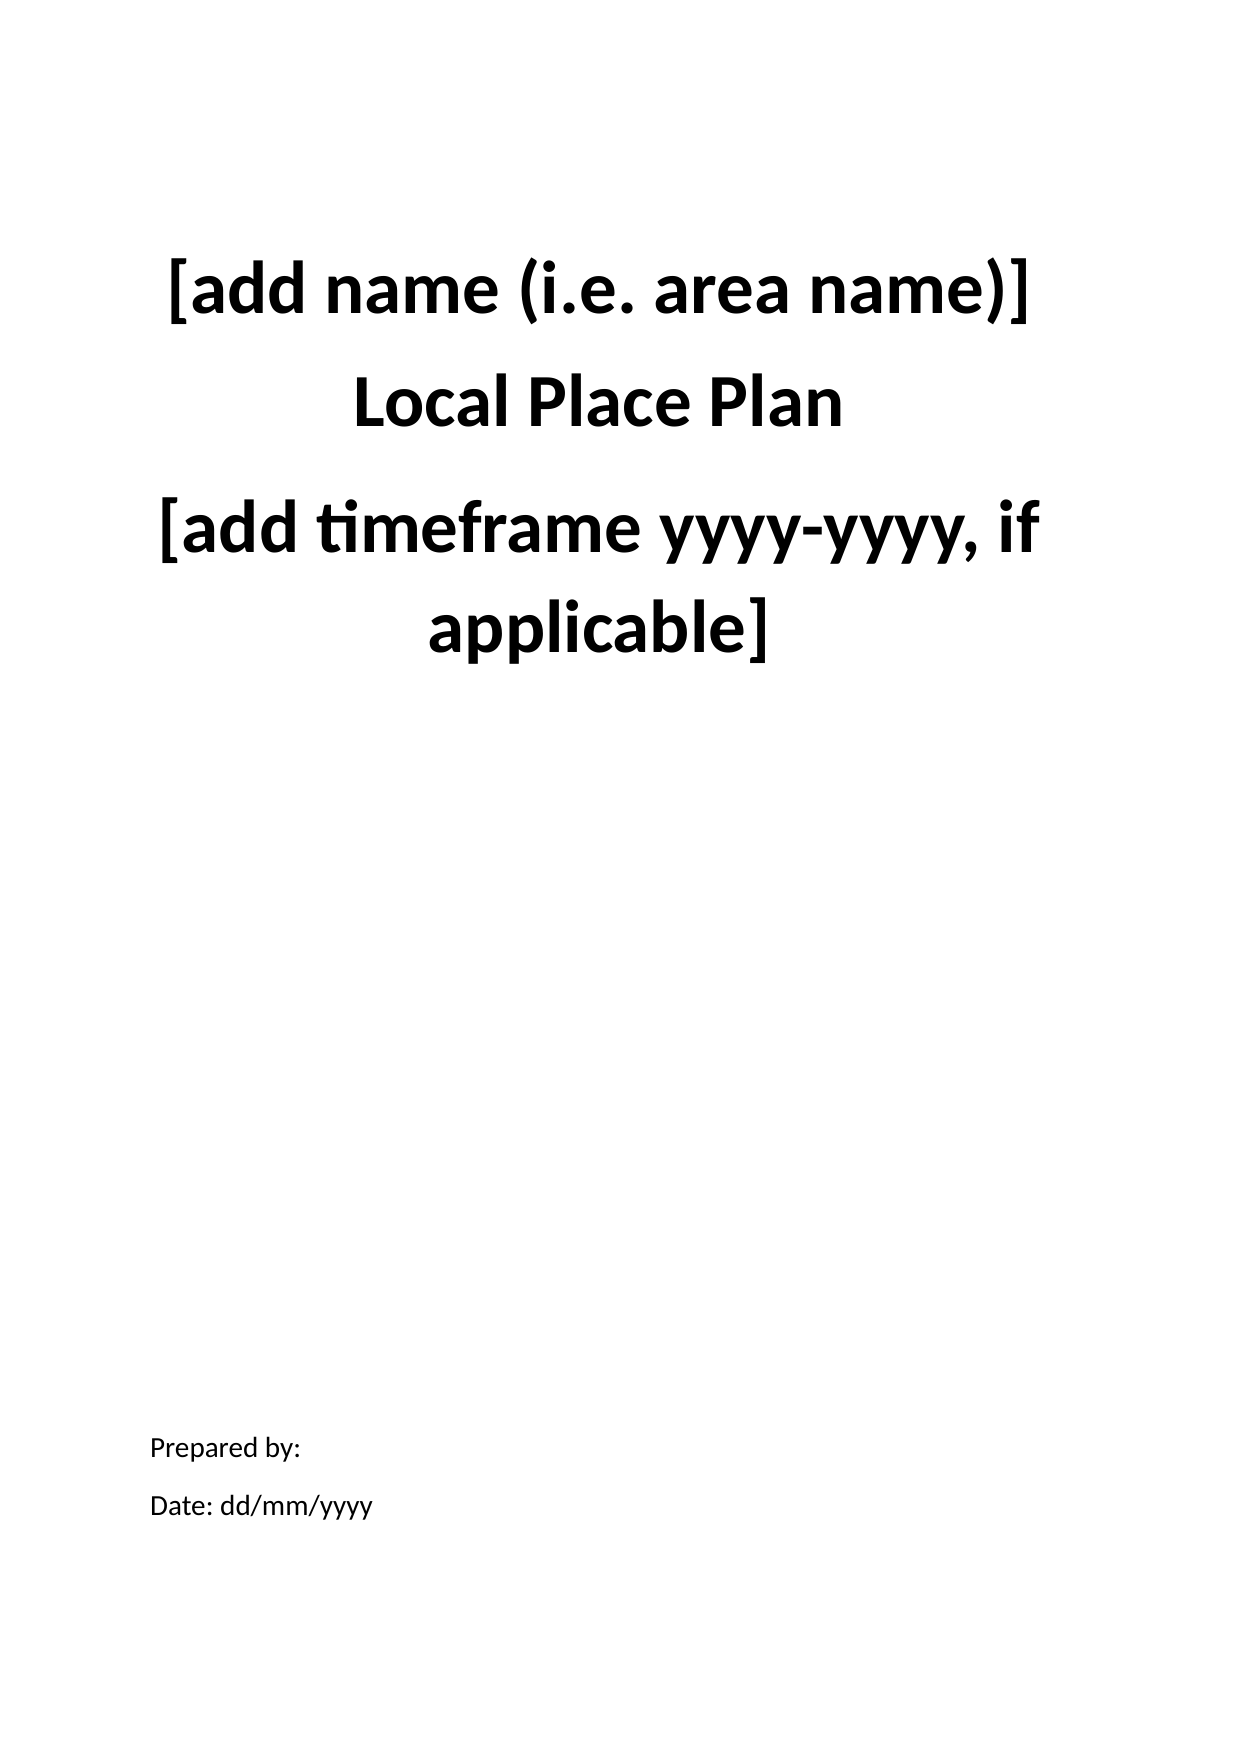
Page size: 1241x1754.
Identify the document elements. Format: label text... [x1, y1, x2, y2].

text Date: dd/mm/yyyy [150, 1487, 1048, 1523]
text [add name (i.e. area name)] [150, 241, 1048, 332]
text Local Place Plan [150, 354, 1048, 445]
text [add timeframe yyyy-yyyy, if applicable] [150, 479, 1048, 672]
text Prepared by: [150, 1429, 1048, 1465]
